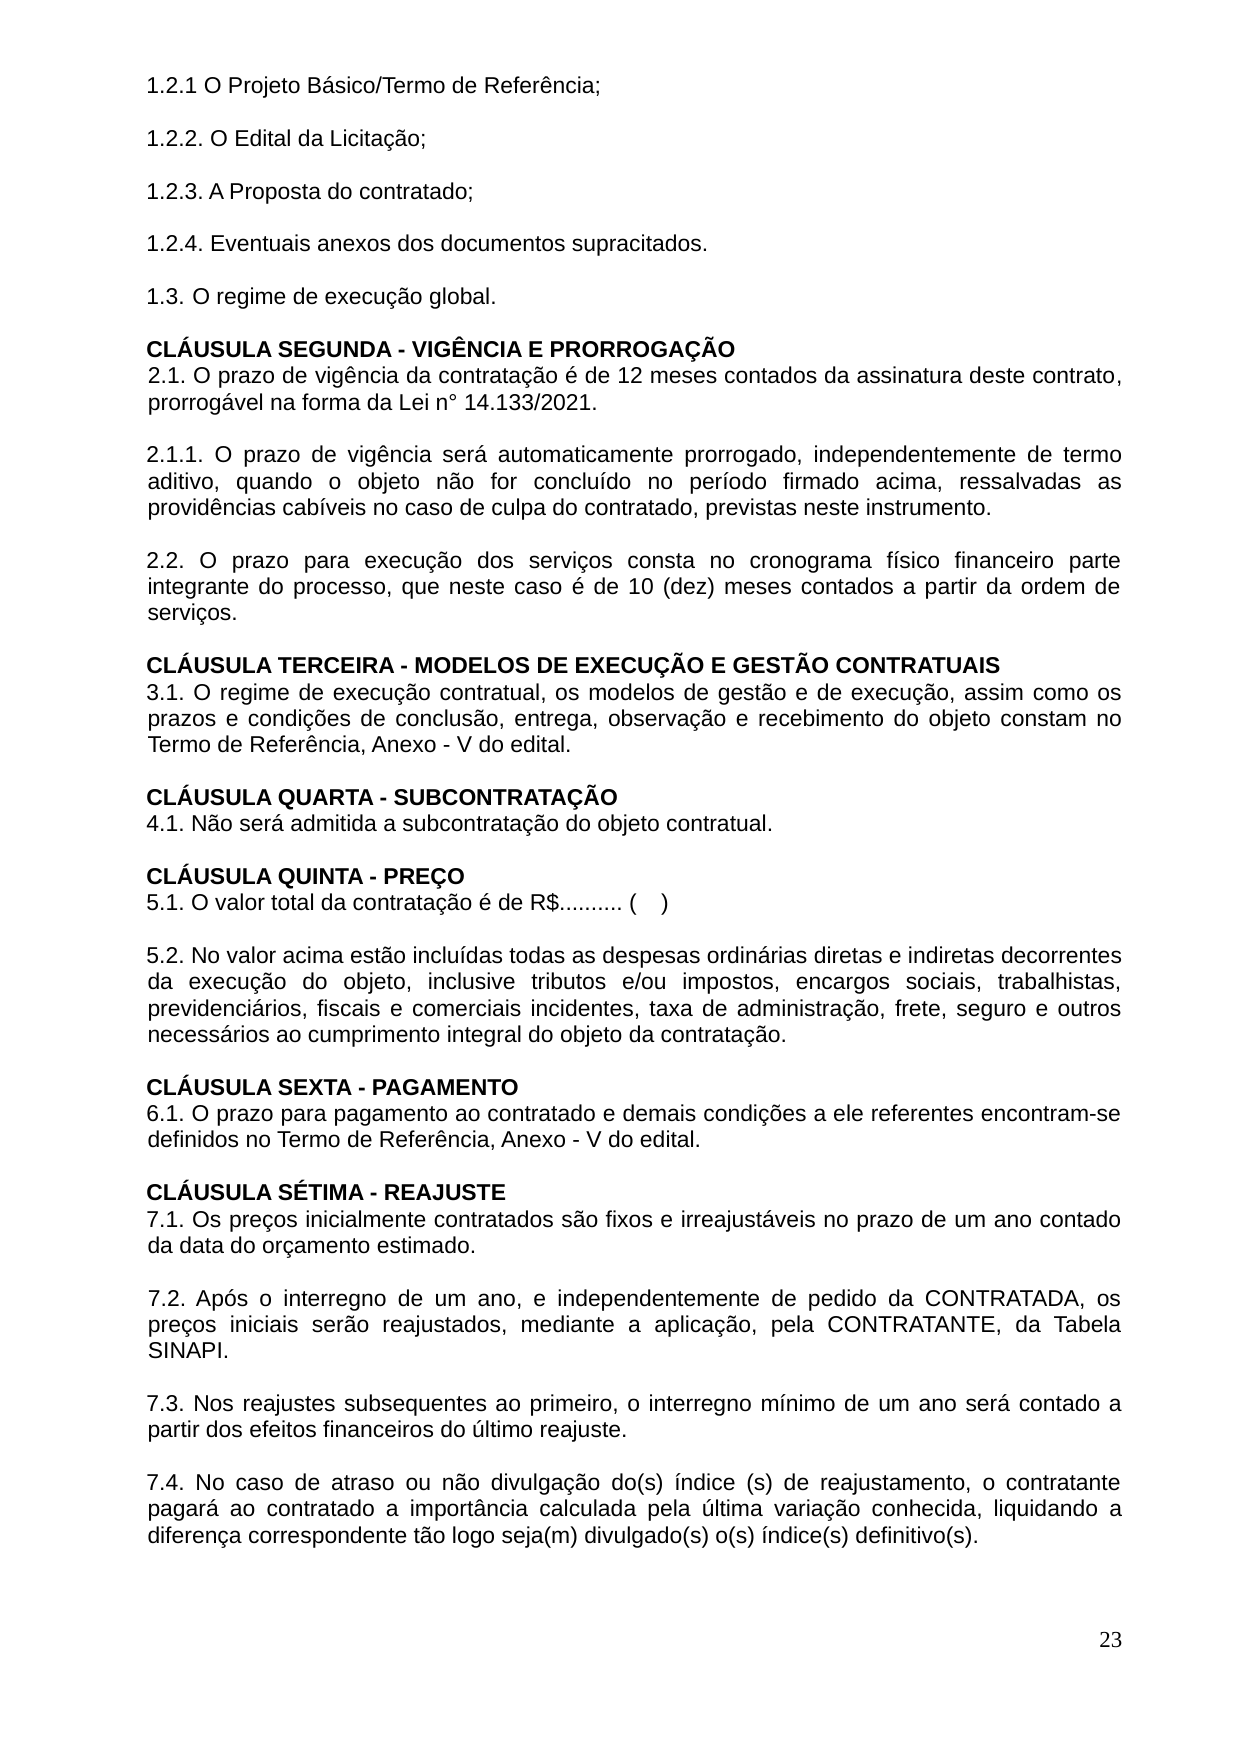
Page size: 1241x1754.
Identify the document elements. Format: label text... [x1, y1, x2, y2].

text 7.3. Nos reajustes subsequentes ao primeiro, o interregno mínimo de um ano será contado a partir dos efeitos financeiros do último reajuste. [146, 1390, 1122, 1443]
text 2.2. O prazo para execução dos serviços consta no cronograma físico financeiro parte integrante do processo, que neste caso é de 10 (dez) meses contados a partir da ordem de serviços. [146, 547, 1122, 626]
text 7.2. Após o interregno de um ano, e independentemente de pedido da CONTRATADA, os preços iniciais serão reajustados, mediante a aplicação, pela CONTRATANTE, da Tabela SINAPI. [148, 1284, 1122, 1364]
text 7.4. No caso de atraso ou não divulgação do(s) índice (s) de reajustamento, o contratante pagará ao contratado a importância calculada pela última variação conhecida, liquidando a diferença correspondente tão logo seja(m) divulgado(s) o(s) índice(s) definitivo(s). [146, 1469, 1122, 1548]
text CLÁUSULA TERCEIRA - MODELOS DE EXECUÇÃO E GESTÃO CONTRATUAIS [146, 652, 1122, 678]
list 2.1. O prazo de vigência da contratação é de 12 meses contados da assinatura deste contrato, prorrogável na forma da Lei n° 14.133/2021. [148, 362, 1122, 415]
text 5.2. No valor acima estão incluídas todas as despesas ordinárias diretas e indiretas decorrentes da execução do objeto, inclusive tributos e/ou impostos, encargos sociais, trabalhistas, previdenciários, fiscais e comerciais incidentes, taxa de administração, frete, seguro e outros necessários ao cumprimento integral do objeto da contratação. [146, 942, 1122, 1047]
text 1.2.3. A Proposta do contratado; [146, 178, 1122, 204]
text 2.1.1. O prazo de vigência será automaticamente prorrogado, independentemente de termo aditivo, quando o objeto não for concluído no período firmado acima, ressalvadas as providências cabíveis no caso de culpa do contratado, previstas neste instrumento. [146, 441, 1122, 520]
text CLÁUSULA QUINTA - PREÇO [146, 863, 1122, 889]
text 1.2.2. O Edital da Licitação; [146, 125, 1122, 151]
text CLÁUSULA SEXTA - PAGAMENTO [146, 1074, 1122, 1100]
text CLÁUSULA SÉTIMA - REAJUSTE [146, 1179, 1122, 1206]
text 3.1. O regime de execução contratual, os modelos de gestão e de execução, assim como os prazos e condições de conclusão, entrega, observação e recebimento do objeto constam no Termo de Referência, Anexo - V do edital. [146, 678, 1122, 757]
text CLÁUSULA QUARTA - SUBCONTRATAÇÃO [146, 784, 1122, 810]
text 1.2.4. Eventuais anexos dos documentos supracitados. [146, 230, 1122, 257]
list O regime de execução global. [146, 283, 1122, 309]
text 1.2.1 O Projeto Básico/Termo de Referência; [146, 72, 1122, 99]
text 6.1. O prazo para pagamento ao contratado e demais condições a ele referentes encontram-se definidos no Termo de Referência, Anexo - V do edital. [146, 1100, 1122, 1153]
text CLÁUSULA SEGUNDA - VIGÊNCIA E PRORROGAÇÃO [146, 336, 1122, 362]
text 7.1. Os preços inicialmente contratados são fixos e irreajustáveis no prazo de um ano contado da data do orçamento estimado. [146, 1206, 1122, 1258]
text 4.1. Não será admitida a subcontratação do objeto contratual. [146, 810, 1122, 837]
text 5.1. O valor total da contratação é de R$.......... ( ) [146, 889, 1122, 916]
